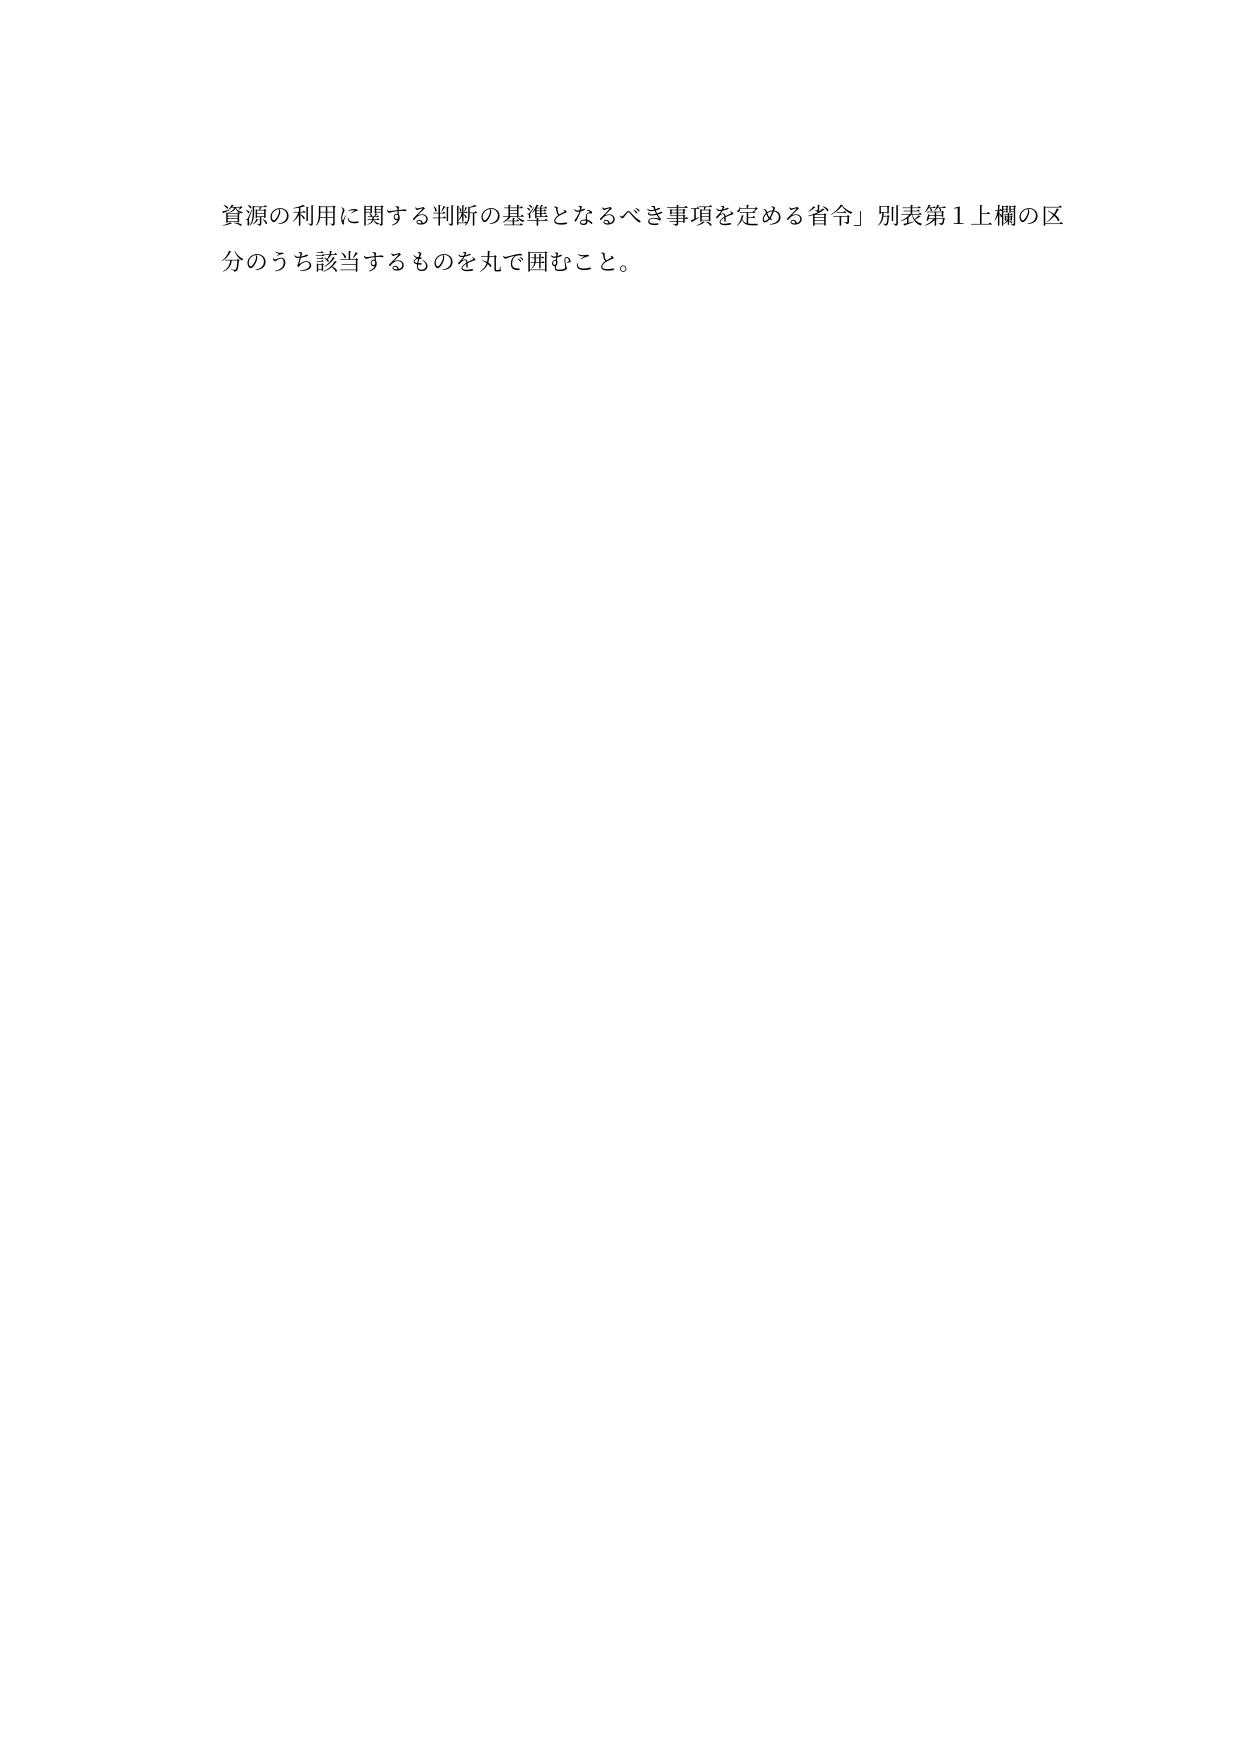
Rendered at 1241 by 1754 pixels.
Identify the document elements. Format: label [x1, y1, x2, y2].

text [151, 191, 1077, 284]
